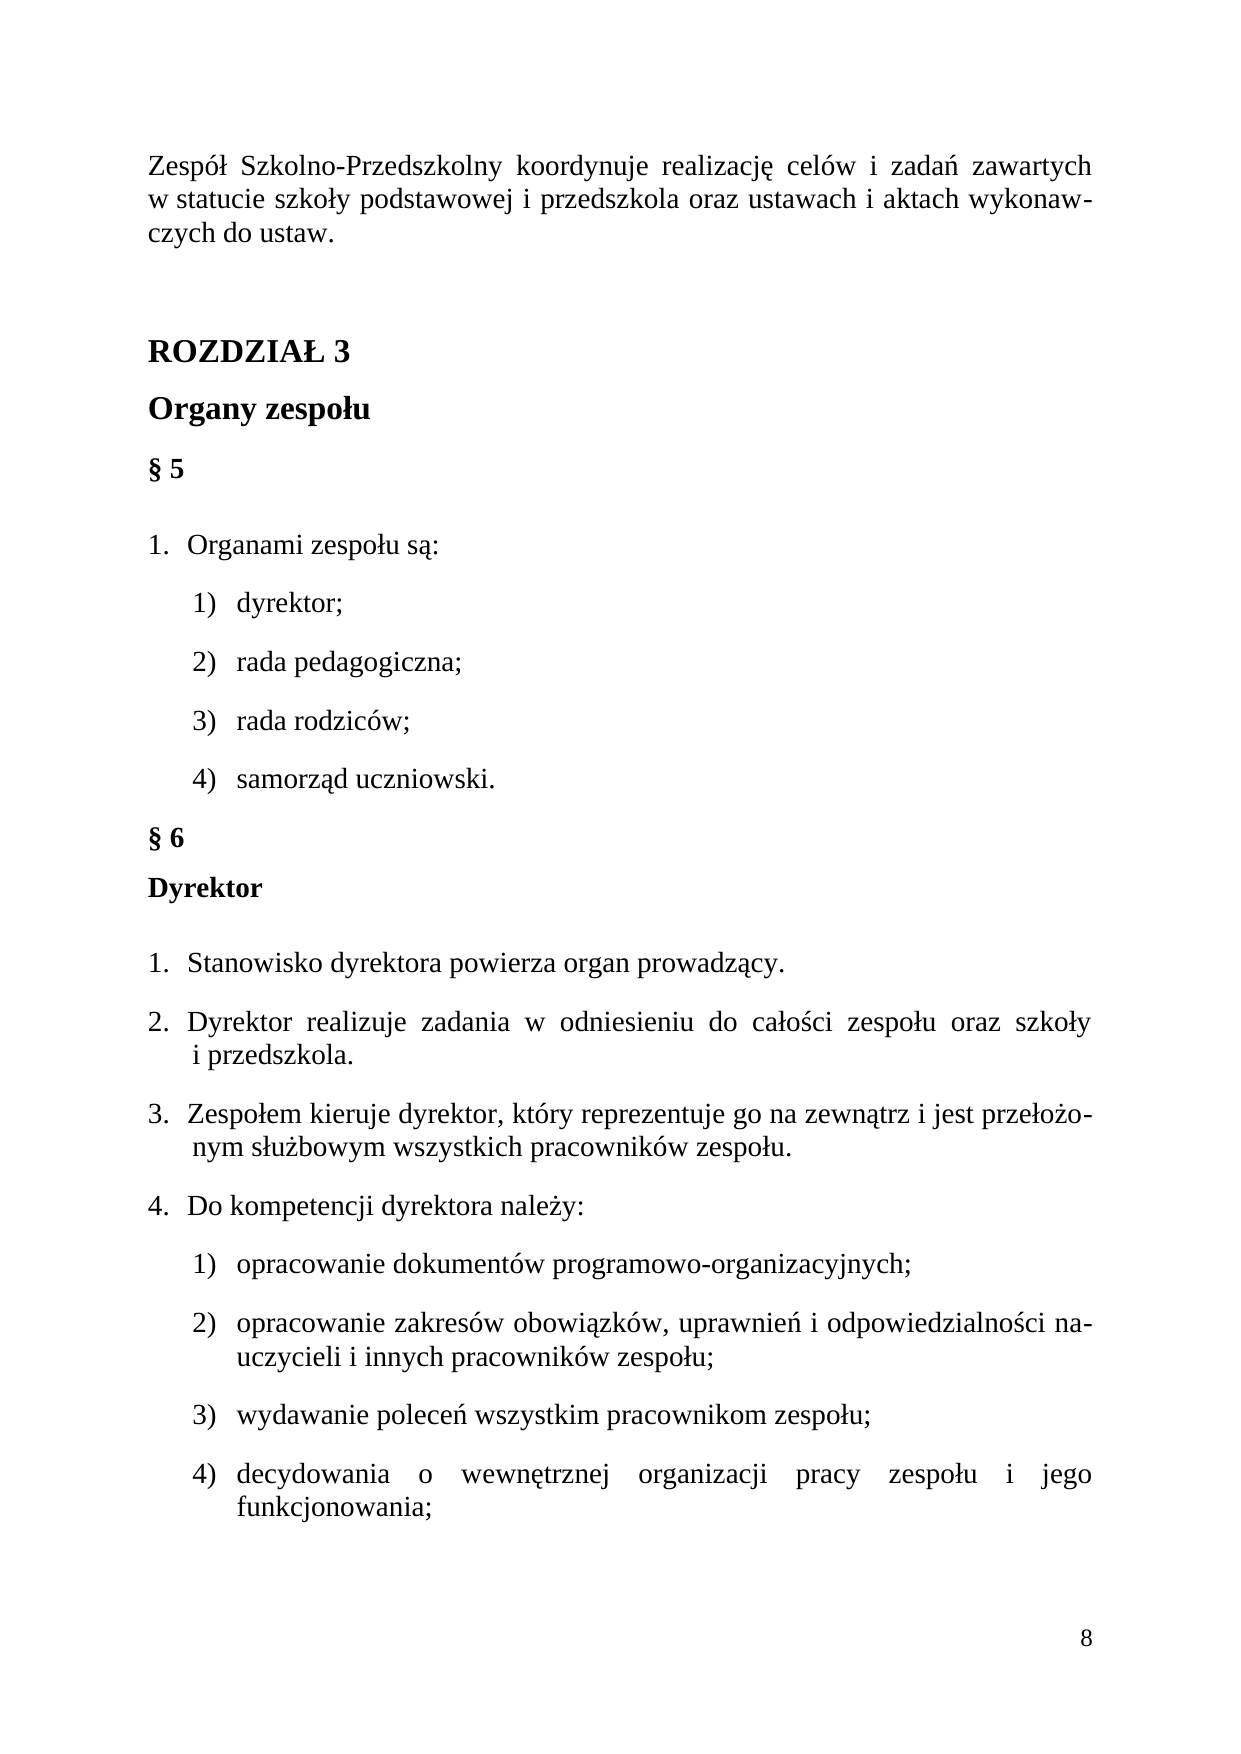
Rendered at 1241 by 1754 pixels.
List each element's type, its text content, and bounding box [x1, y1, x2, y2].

list Zespołem kieruje dyrektor, który reprezentuje go na zewnątrz i jest przełożonym służbowym wszystkich pracowników zespołu. [148, 1096, 1092, 1163]
list rada rodziców; [192, 703, 1092, 736]
list Organami zespołu są: [148, 527, 1092, 561]
text Dyrektor [148, 870, 1092, 903]
list decydowania o wewnętrznej organizacji pracy zespołu i jego funkcjonowania; [192, 1456, 1092, 1523]
list wydawanie poleceń wszystkim pracownikom zespołu; [192, 1397, 1092, 1431]
list opracowanie zakresów obowiązków, uprawnień i odpowiedzialności nauczycieli i innych pracowników zespołu; [192, 1305, 1092, 1372]
text Zespół Szkolno-Przedszkolny koordynuje realizację celów i zadań zawartych w statucie szkoły podstawowej i przedszkola oraz ustawach i aktach wykonawczych do ustaw. [148, 148, 1092, 248]
text Organy zespołu [148, 388, 1092, 427]
text § 6 [148, 820, 1092, 853]
list samorząd uczniowski. [192, 761, 1092, 795]
text ROZDZIAŁ 3 [148, 331, 1092, 369]
list rada pedagogiczna; [192, 644, 1092, 678]
list Stanowisko dyrektora powierza organ prowadzący. [148, 945, 1092, 979]
list dyrektor; [192, 586, 1092, 619]
list Dyrektor realizuje zadania w odniesieniu do całości zespołu oraz szkoły i przedszkola. [148, 1004, 1092, 1071]
list opracowanie dokumentów programowo-organizacyjnych; [192, 1247, 1092, 1280]
text § 5 [148, 452, 1092, 485]
list Do kompetencji dyrektora należy: [148, 1188, 1092, 1222]
